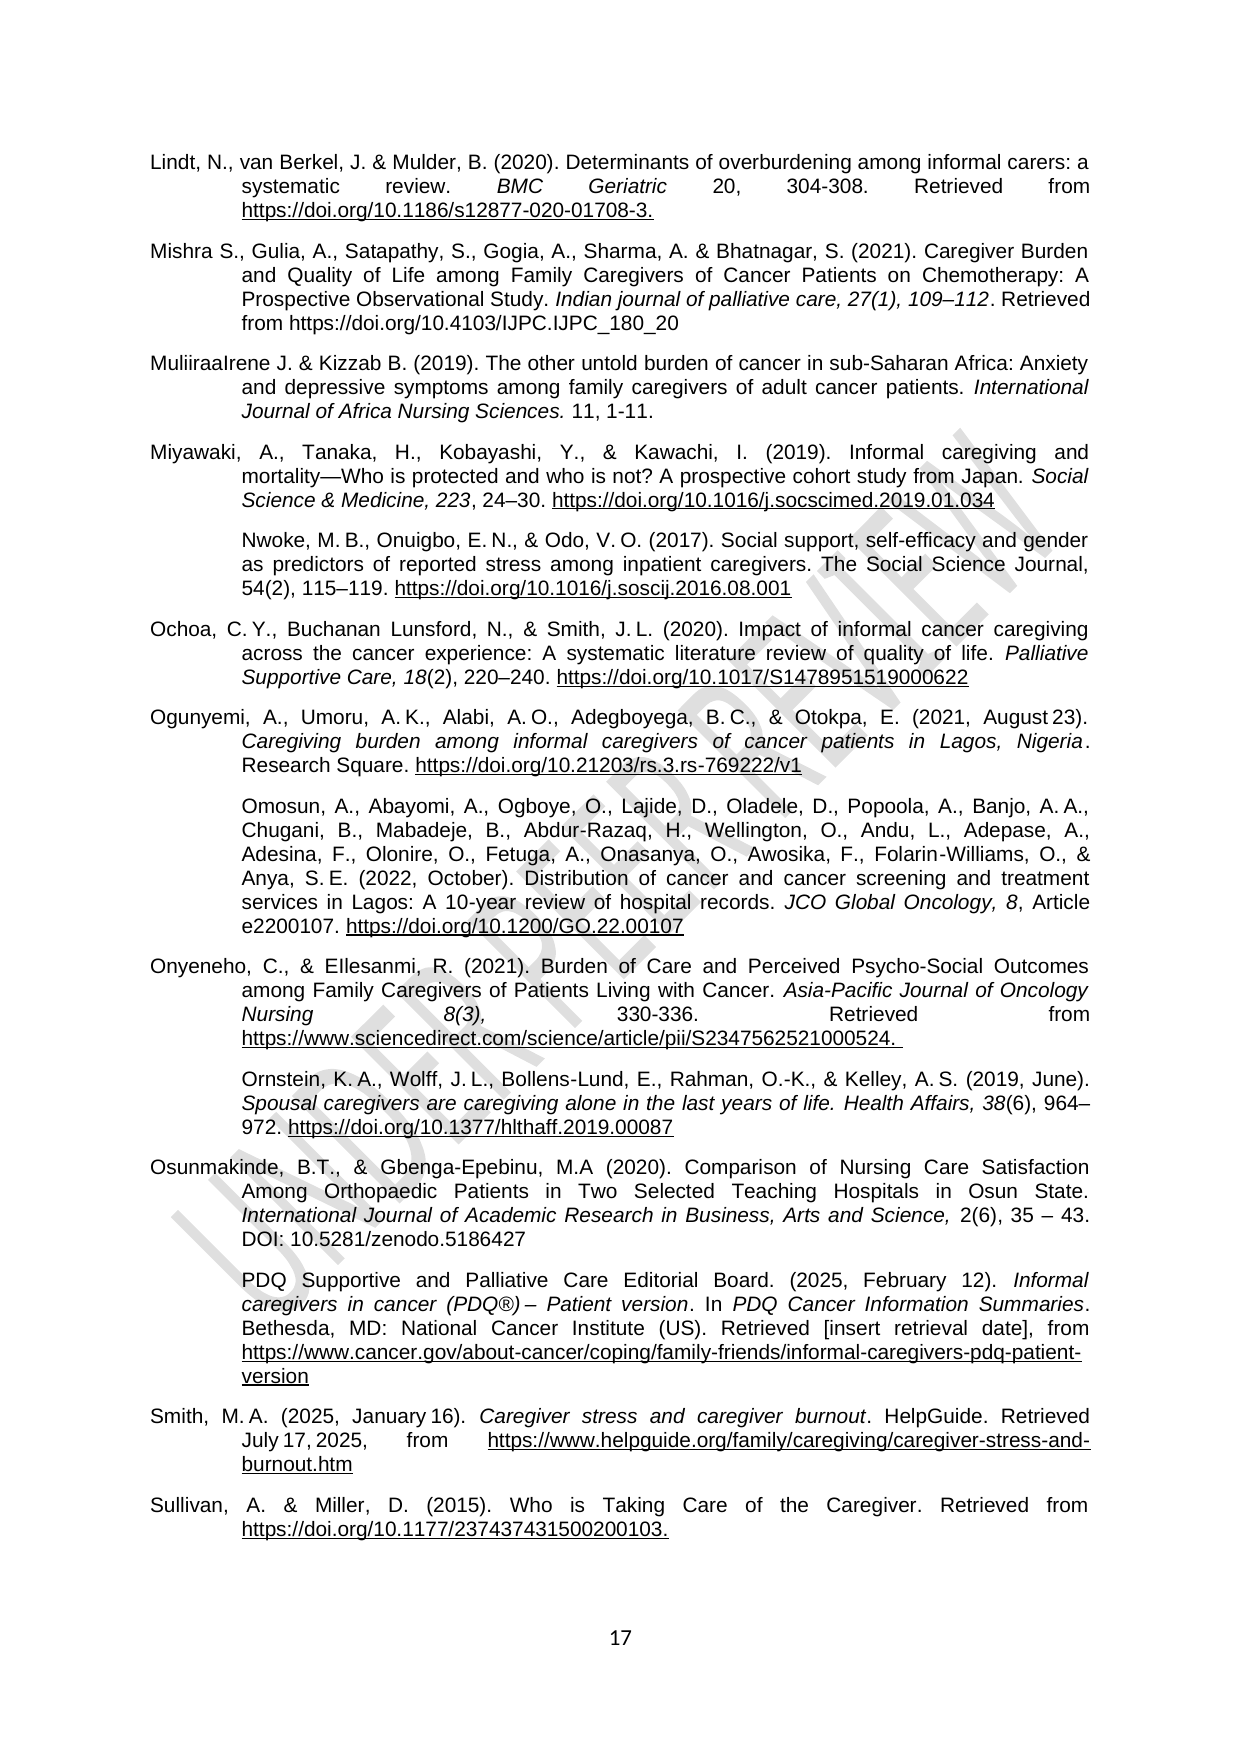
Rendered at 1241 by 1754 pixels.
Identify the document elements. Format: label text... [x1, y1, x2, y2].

text Ornstein, K. A., Wolff, J. L., Bollens‑Lund, E., Rahman, O.‑K., & Kelley, A. S. (2019, June). Spousal caregivers are caregiving alone in the last years of life. Health Affairs, 38(6), 964–972. https://doi.org/10.1377/hlthaff.2019.00087 [241, 1067, 1090, 1138]
text Sullivan, A. & Miller, D. (2015). Who is Taking Care of the Caregiver. Retrieved from https://doi.org/10.1177/237437431500200103. [150, 1493, 1090, 1541]
text Osunmakinde, B.T., & Gbenga-Epebinu, M.A (2020). Comparison of Nursing Care Satisfaction Among Orthopaedic Patients in Two Selected Teaching Hospitals in Osun State. International Journal of Academic Research in Business, Arts and Science, 2(6), 35 – 43. DOI: 10.5281/zenodo.5186427 [150, 1155, 1090, 1251]
text Ogunyemi, A., Umoru, A. K., Alabi, A. O., Adegboyega, B. C., & Otokpa, E. (2021, August 23). Caregiving burden among informal caregivers of cancer patients in Lagos, Nigeria. Research Square. https://doi.org/10.21203/rs.3.rs‑769222/v1 [150, 705, 1090, 777]
text Ochoa, C. Y., Buchanan Lunsford, N., & Smith, J. L. (2020). Impact of informal cancer caregiving across the cancer experience: A systematic literature review of quality of life. Palliative Supportive Care, 18(2), 220–240. https://doi.org/10.1017/S1478951519000622 [150, 617, 1090, 688]
text PDQ Supportive and Palliative Care Editorial Board. (2025, February 12). Informal caregivers in cancer (PDQ®) – Patient version. In PDQ Cancer Information Summaries. Bethesda, MD: National Cancer Institute (US). Retrieved [insert retrieval date], from https://www.cancer.gov/about-cancer/coping/family-friends/informal-caregivers-pdq-patient-version [241, 1268, 1090, 1387]
text Smith, M. A. (2025, January 16). Caregiver stress and caregiver burnout. HelpGuide. Retrieved July 17, 2025, from https://www.helpguide.org/family/caregiving/caregiver-stress-and-burnout.htm [150, 1404, 1090, 1476]
text MuliiraaIrene J. & Kizzab B. (2019). The other untold burden of cancer in sub-Saharan Africa: Anxiety and depressive symptoms among family caregivers of adult cancer patients. International Journal of Africa Nursing Sciences. 11, 1-11. [150, 351, 1090, 423]
text Miyawaki, A., Tanaka, H., Kobayashi, Y., & Kawachi, I. (2019). Informal caregiving and mortality―Who is protected and who is not? A prospective cohort study from Japan. Social Science & Medicine, 223, 24–30. https://doi.org/10.1016/j.socscimed.2019.01.034 [150, 439, 1090, 511]
text Onyeneho, C., & EIlesanmi, R. (2021). Burden of Care and Perceived Psycho-Social Outcomes among Family Caregivers of Patients Living with Cancer. Asia-Pacific Journal of Oncology Nursing 8(3), 330-336. Retrieved from https://www.sciencedirect.com/science/article/pii/S2347562521000524. [150, 954, 1090, 1050]
text Mishra S., Gulia, A., Satapathy, S., Gogia, A., Sharma, A. & Bhatnagar, S. (2021). Caregiver Burden and Quality of Life among Family Caregivers of Cancer Patients on Chemotherapy: A Prospective Observational Study. Indian journal of palliative care, 27(1), 109–112. Retrieved from https://doi.org/10.4103/IJPC.IJPC_180_20 [150, 238, 1090, 334]
text Lindt, N., van Berkel, J. & Mulder, B. (2020). Determinants of overburdening among informal carers: a systematic review. BMC Geriatric 20, 304-308. Retrieved from https://doi.org/10.1186/s12877-020-01708-3. [150, 150, 1090, 222]
text Nwoke, M. B., Onuigbo, E. N., & Odo, V. O. (2017). Social support, self-efficacy and gender as predictors of reported stress among inpatient caregivers. The Social Science Journal, 54(2), 115–119. https://doi.org/10.1016/j.soscij.2016.08.001 [241, 528, 1090, 600]
text Omosun, A., Abayomi, A., Ogboye, O., Lajide, D., Oladele, D., Popoola, A., Banjo, A. A., Chugani, B., Mabadeje, B., Abdur‑Razaq, H., Wellington, O., Andu, L., Adepase, A., Adesina, F., Olonire, O., Fetuga, A., Onasanya, O., Awosika, F., Folarin‑Williams, O., & Anya, S. E. (2022, October). Distribution of cancer and cancer screening and treatment services in Lagos: A 10‑year review of hospital records. JCO Global Oncology, 8, Article e2200107. https://doi.org/10.1200/GO.22.00107 [241, 794, 1090, 937]
